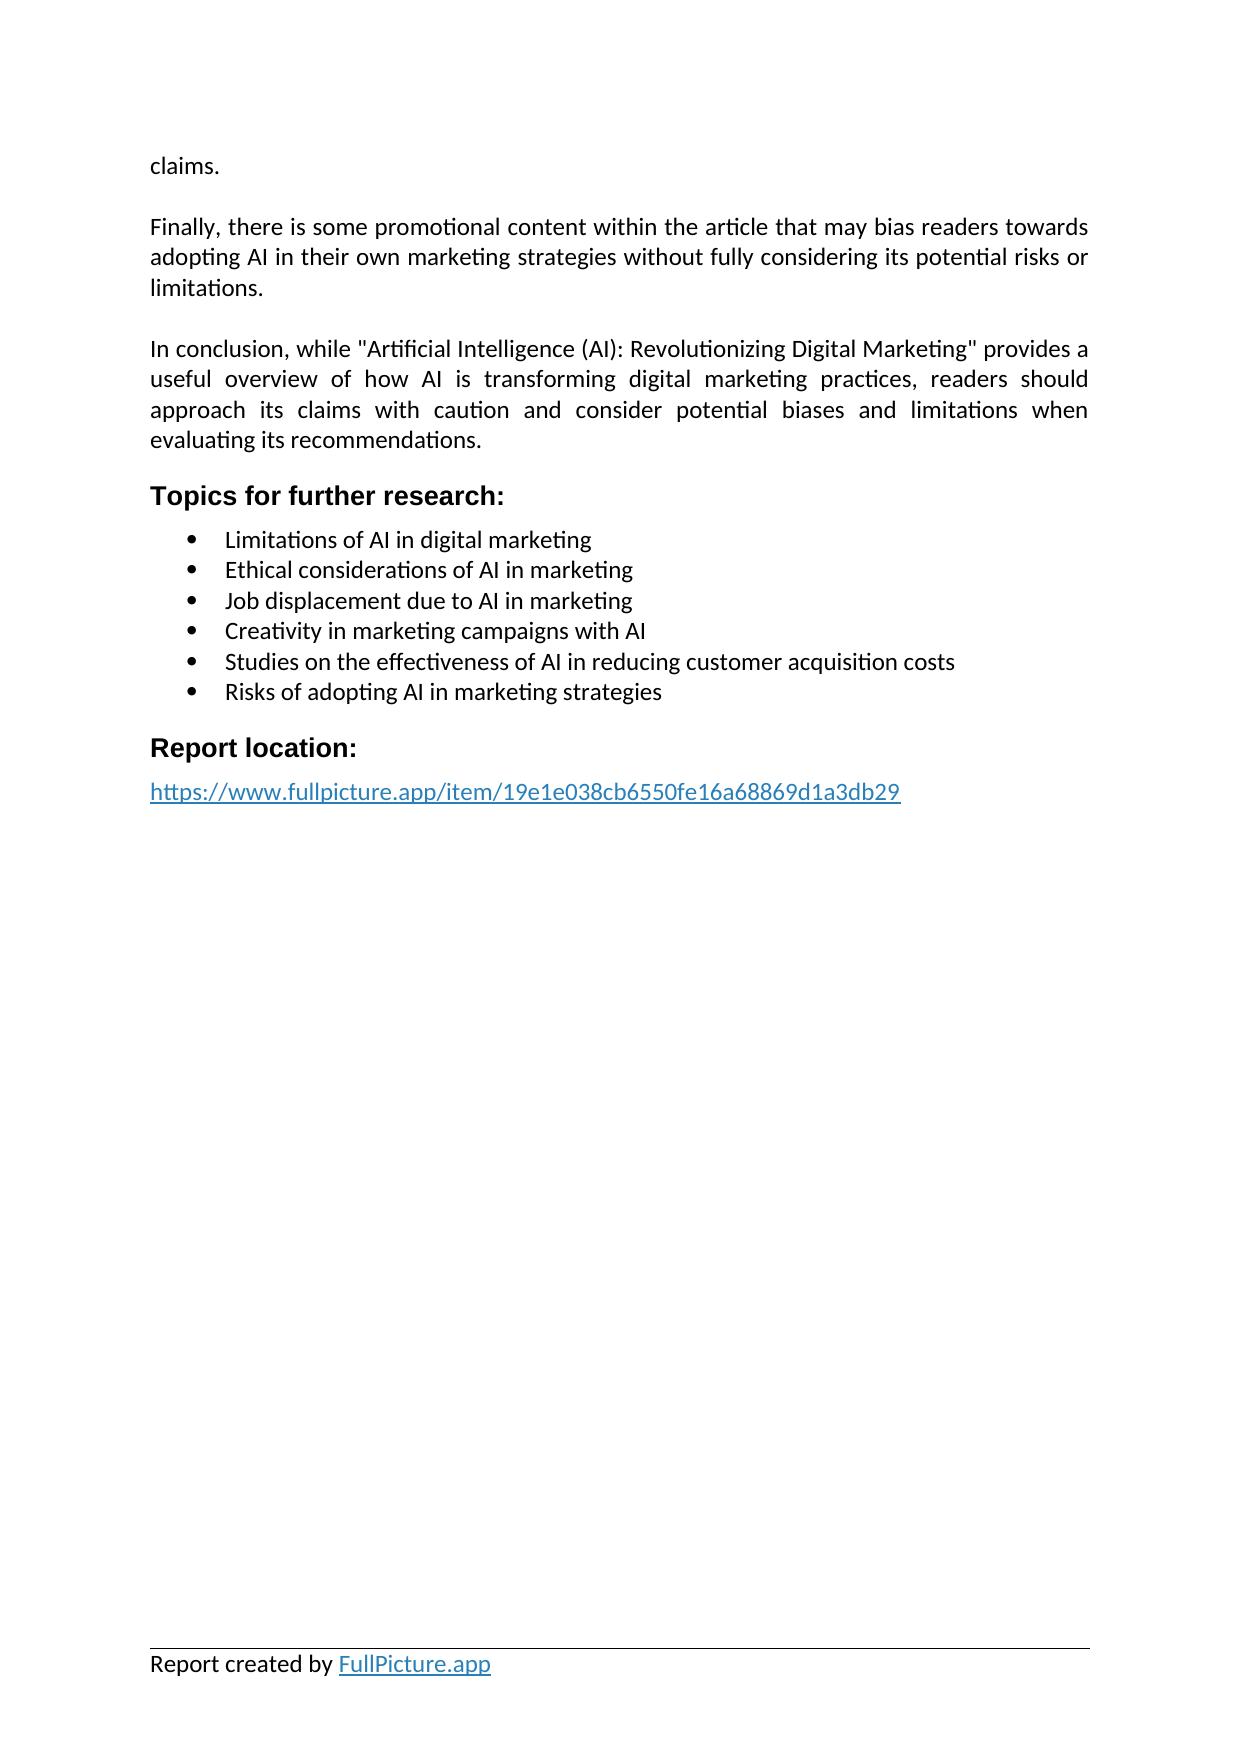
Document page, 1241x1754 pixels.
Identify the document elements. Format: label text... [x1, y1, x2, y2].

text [150, 150, 1090, 181]
list Job displacement due to AI in marketing [187, 585, 1090, 616]
list Creativity in marketing campaigns with AI [187, 616, 1090, 646]
list Ethical considerations of AI in marketing [187, 554, 1090, 585]
text Finally, there is some promotional content within the article that may bias readers towards adopting AI in their own marketing strategies without fully considering its potential risks or limitations. [150, 211, 1090, 303]
text In conclusion, while "Artificial Intelligence (AI): Revolutionizing Digital Marketing" provides a useful overview of how AI is transforming digital marketing practices, readers should approach its claims with caution and consider potential biases and limitations when evaluating its recommendations. [150, 333, 1090, 455]
list Studies on the effectiveness of AI in reducing customer acquisition costs [187, 646, 1090, 677]
subtitle Topics for further research: [150, 480, 1090, 511]
text https://www.fullpicture.app/item/19e1e038cb6550fe16a68869d1a3db29 [150, 776, 1090, 806]
subtitle Report location: [150, 732, 1090, 763]
list Limitations of AI in digital marketing [187, 524, 1090, 554]
list Risks of adopting AI in marketing strategies [187, 677, 1090, 707]
